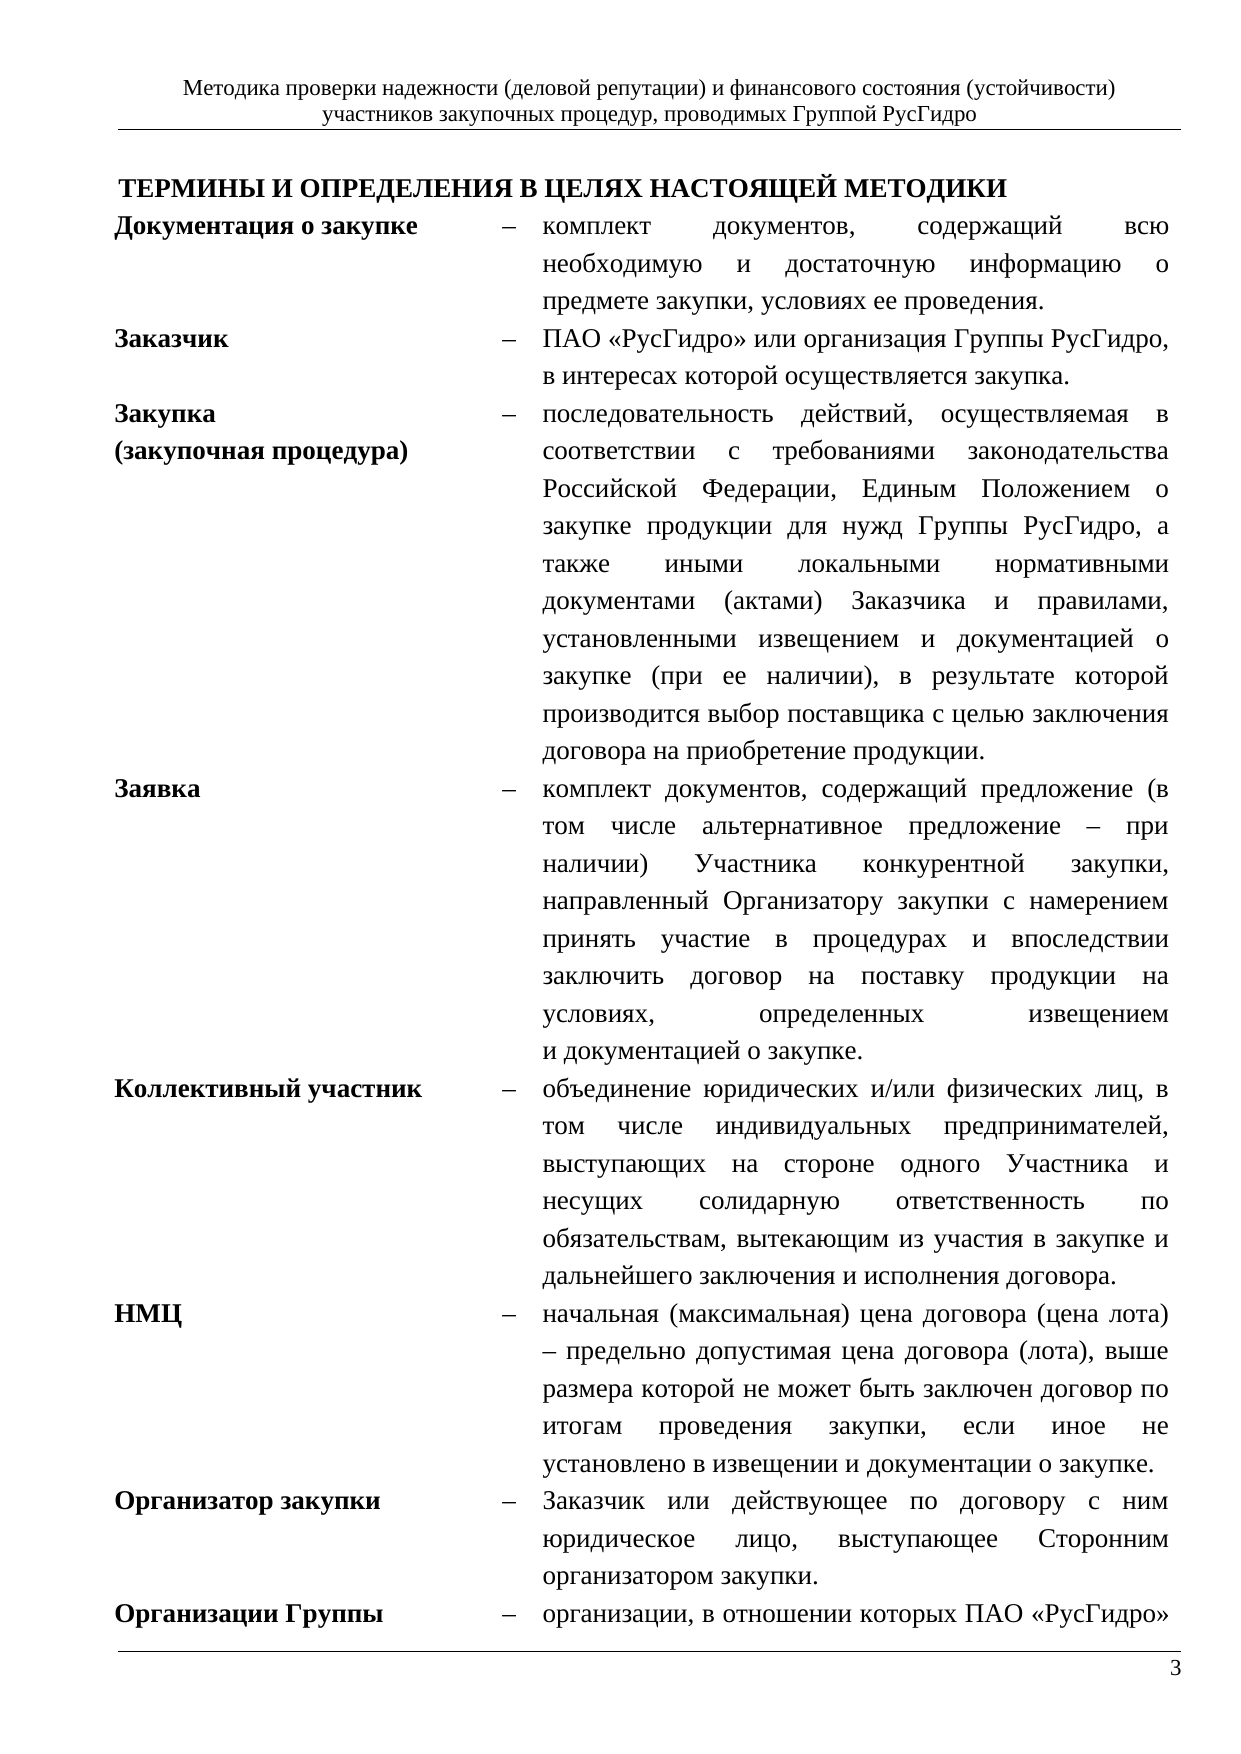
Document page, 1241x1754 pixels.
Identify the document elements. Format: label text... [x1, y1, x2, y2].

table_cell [103, 1592, 487, 1630]
table_cell – [487, 1292, 531, 1480]
table_cell – [487, 392, 531, 767]
table_cell – [487, 1592, 531, 1630]
table_header Документация о закупке [103, 205, 487, 317]
table_cell – [487, 1067, 531, 1292]
table_cell комплект документов, содержащий предложение (в том числе альтернативное предложение – при наличии) Участника конкурентной закупки, направленный Организатору закупки с намерением принять участие в процедурах и впоследствии заключить договор на поставку продукции на условиях, определенных извещением и документацией о закупке. [531, 767, 1181, 1067]
list Термины и определения в целях настоящей методики [118, 167, 1181, 205]
table_cell начальная (максимальная) цена договора (цена лота) – предельно допустимая цена договора (лота), выше размера которой не может быть заключен договор по итогам проведения закупки, если иное не установлено в извещении и документации о закупке. [531, 1292, 1181, 1480]
table_cell – [487, 1480, 531, 1592]
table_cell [531, 1592, 1181, 1630]
table_header комплект документов, содержащий всю необходимую и достаточную информацию о предмете закупки, условиях ее проведения. [531, 205, 1181, 317]
table_cell Коллективный участник [103, 1067, 487, 1292]
table_cell – [487, 317, 531, 392]
table_cell – [487, 767, 531, 1067]
table_cell объединение юридических и/или физических лиц, в том числе индивидуальных предпринимателей, выступающих на стороне одного Участника и несущих солидарную ответственность по обязательствам, вытекающим из участия в закупке и дальнейшего заключения и исполнения договора. [531, 1067, 1181, 1292]
table_cell Заявка [103, 767, 487, 1067]
table_cell Заказчик [103, 317, 487, 392]
table_cell Закупка (закупочная процедура) [103, 392, 487, 767]
table_cell НМЦ [103, 1292, 487, 1480]
table_cell Организатор закупки [103, 1480, 487, 1592]
table_header – [487, 205, 531, 317]
table_cell последовательность действий, осуществляемая в соответствии с требованиями законодательства Российской Федерации, Единым Положением о закупке продукции для нужд Группы РусГидро, а также иными локальными нормативными документами (актами) Заказчика и правилами, установленными извещением и документацией о закупке (при ее наличии), в результате которой производится выбор поставщика с целью заключения договора на приобретение продукции. [531, 392, 1181, 767]
table_cell ПАО «РусГидро» или организация Группы РусГидро, в интересах которой осуществляется закупка. [531, 317, 1181, 392]
table_cell Заказчик или действующее по договору с ним юридическое лицо, выступающее Сторонним организатором закупки. [531, 1480, 1181, 1592]
